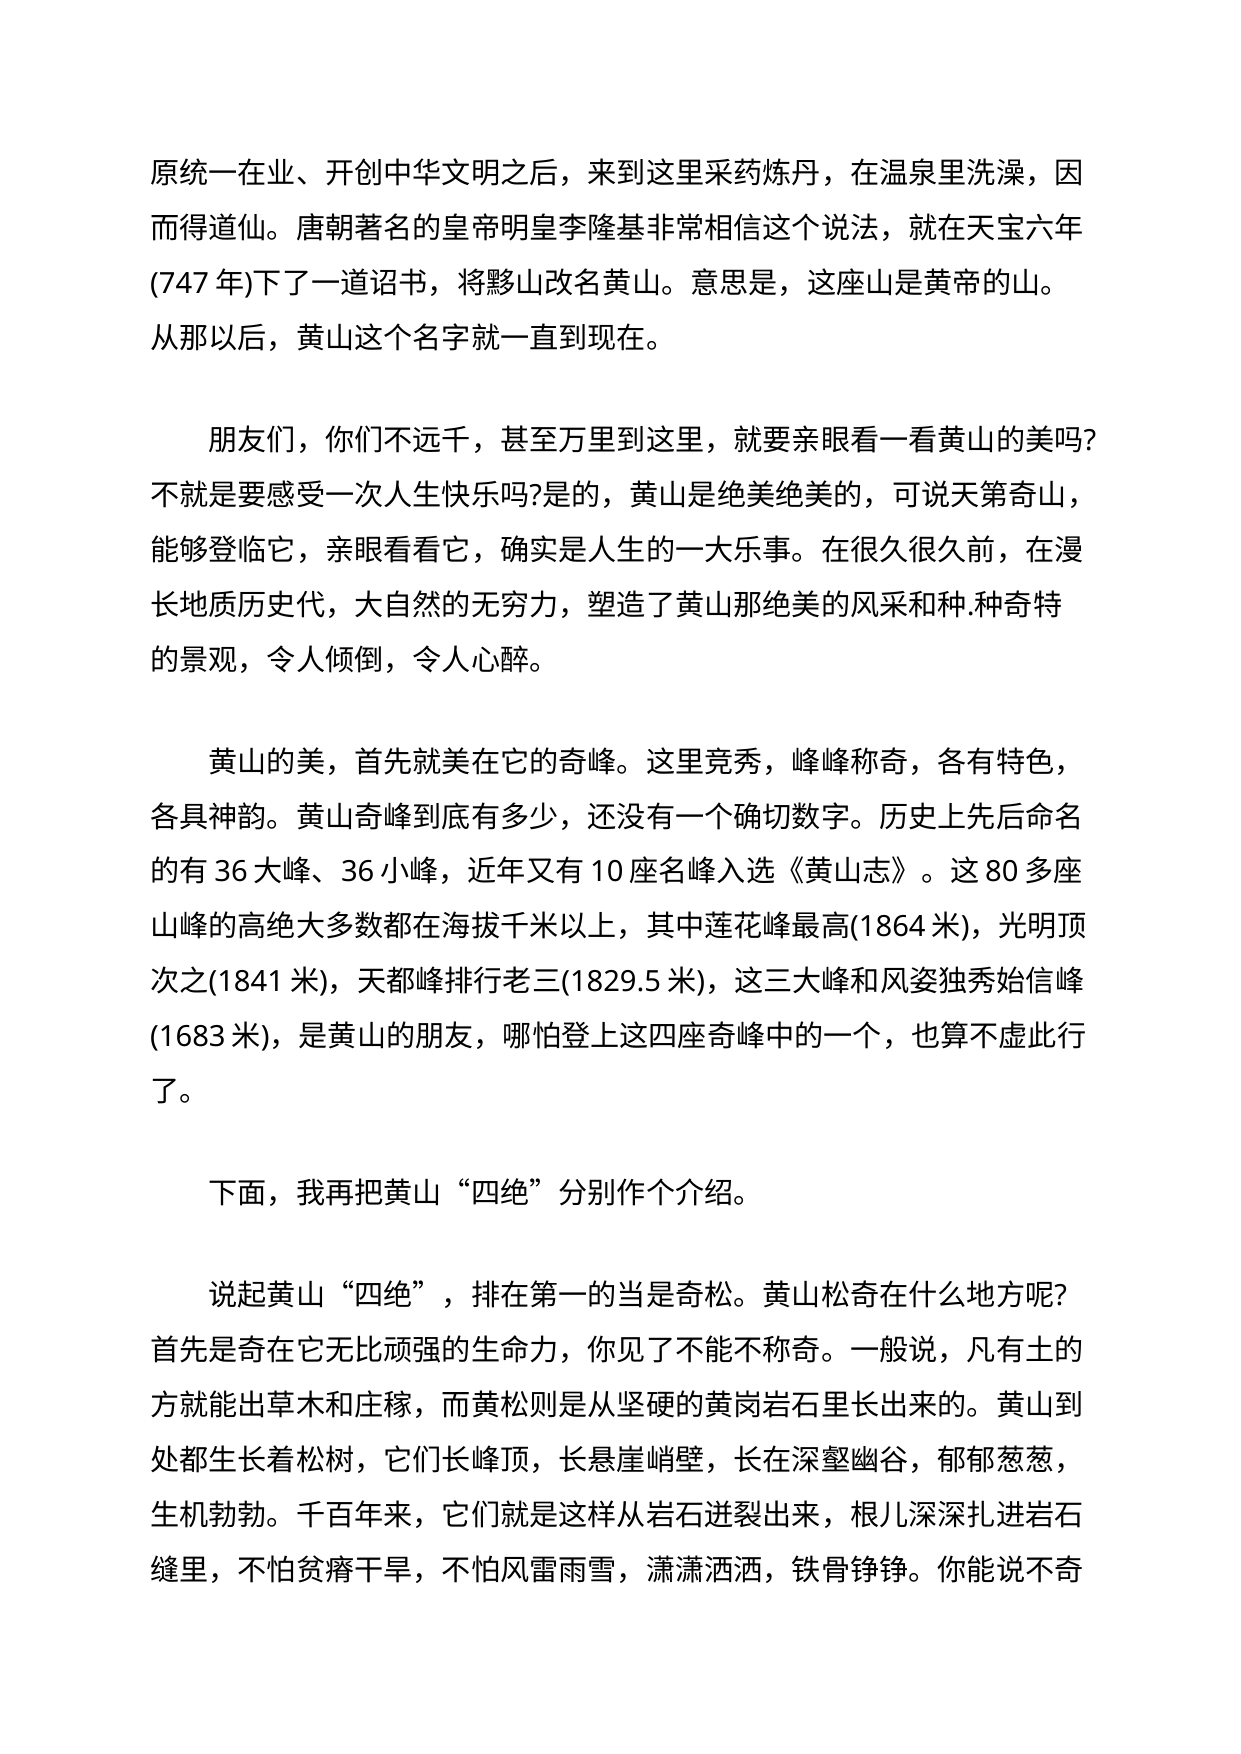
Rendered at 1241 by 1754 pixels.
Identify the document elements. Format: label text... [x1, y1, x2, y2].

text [150, 150, 1090, 357]
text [150, 1272, 1090, 1588]
text 黄山的美，首先就美在它的奇峰。这里竞秀，峰峰称奇，各有特色，各具神韵。黄山奇峰到底有多少，还没有一个确切数字。历史上先后命名的有36大峰、36小峰，近年又有10座名峰入选《黄山志》。这80多座山峰的高绝大多数都在海拔千米以上，其中莲花峰最高(1864米)，光明顶次之(1841米)，天都峰排行老三(1829.5米)，这三大峰和风姿独秀始信峰(1683米)，是黄山的朋友，哪怕登上这四座奇峰中的一个，也算不虚此行了。 [150, 738, 1090, 1110]
text 下面，我再把黄山“四绝”分别作个介绍。 [150, 1170, 1090, 1212]
text 朋友们，你们不远千，甚至万里到这里，就要亲眼看一看黄山的美吗?不就是要感受一次人生快乐吗?是的，黄山是绝美绝美的，可说天第奇山，能够登临它，亲眼看看它，确实是人生的一大乐事。在很久很久前，在漫长地质历史代，大自然的无穷力，塑造了黄山那绝美的风采和种.种奇特的景观，令人倾倒，令人心醉。 [150, 417, 1090, 679]
